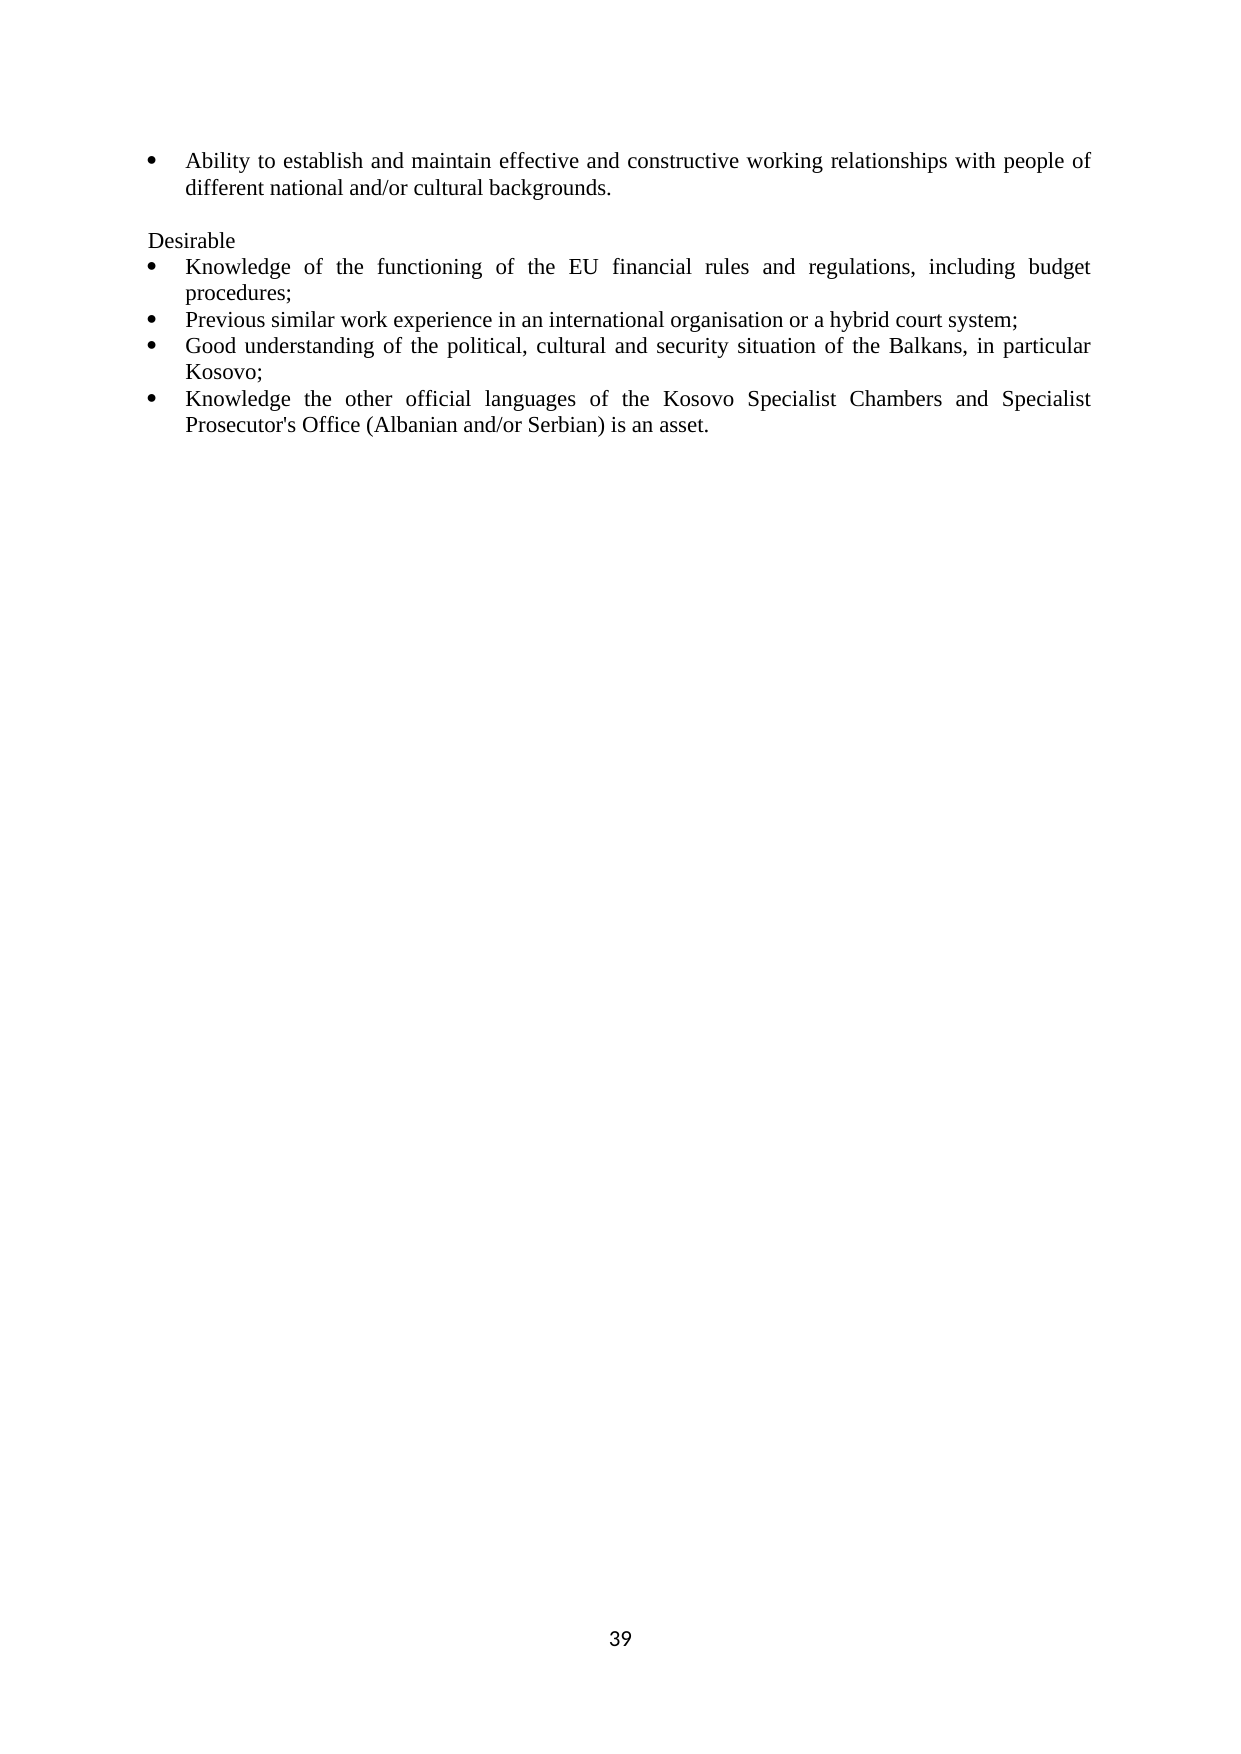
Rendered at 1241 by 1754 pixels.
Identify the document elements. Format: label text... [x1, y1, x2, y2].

list Knowledge of the functioning of the EU financial rules and regulations, including budget procedures; [148, 253, 1093, 306]
list Knowledge the other official languages of the Kosovo Specialist Chambers and Specialist Prosecutor's Office (Albanian and/or Serbian) is an asset. [148, 385, 1093, 437]
list Ability to establish and maintain effective and constructive working relationships with people of different national and/or cultural backgrounds. [148, 148, 1093, 200]
list Previous similar work experience in an international organisation or a hybrid court system; [148, 306, 1093, 332]
text Desirable [148, 227, 1093, 253]
list Good understanding of the political, cultural and security situation of the Balkans, in particular Kosovo; [148, 332, 1093, 385]
